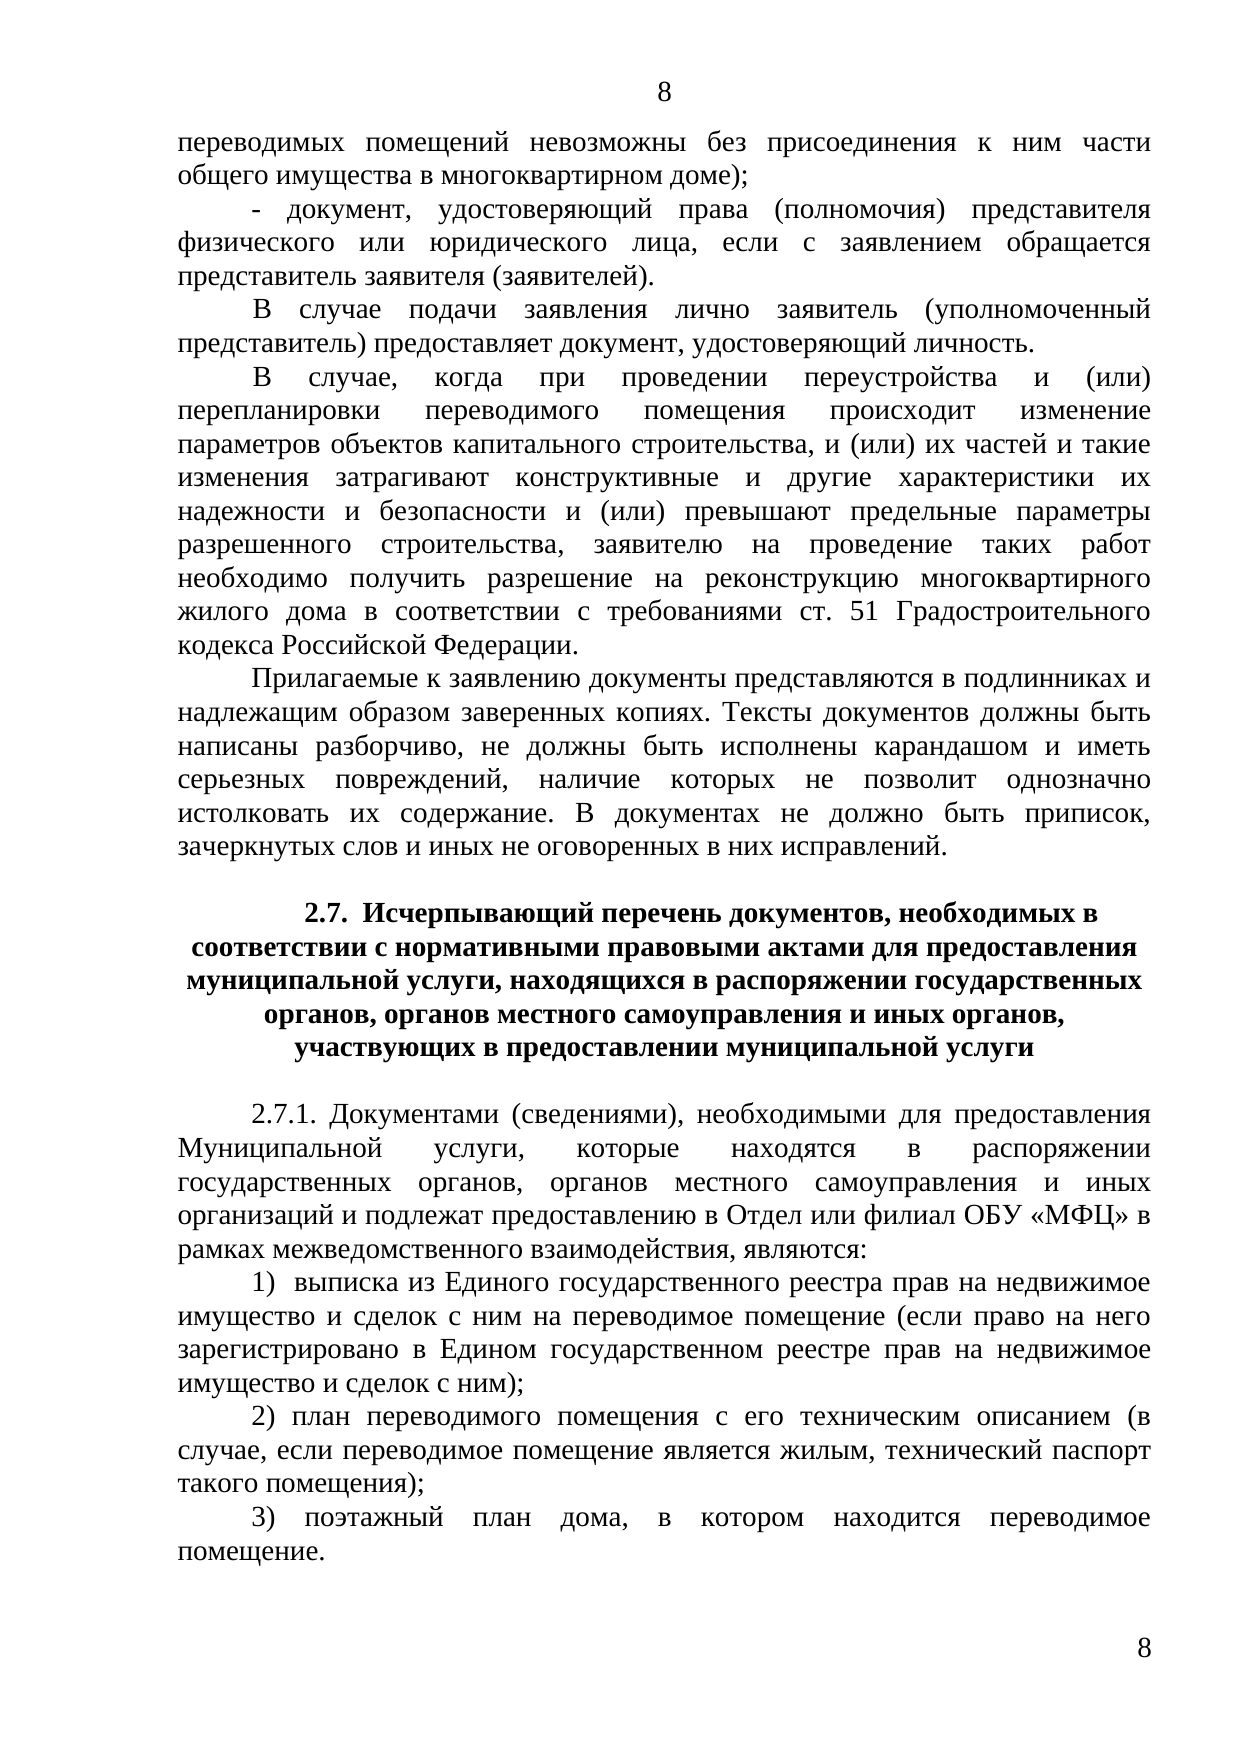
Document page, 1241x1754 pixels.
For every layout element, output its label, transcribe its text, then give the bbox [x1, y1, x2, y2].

text 3) поэтажный план дома, в котором находится переводимое помещение. [177, 1499, 1152, 1566]
text 1) выписка из Единого государственного реестра прав на недвижимое имущество и сделок с ним на переводимое помещение (если право на него зарегистрировано в Едином государственном реестре прав на недвижимое имущество и сделок с ним); [177, 1264, 1152, 1398]
text - документ, удостоверяющий права (полномочия) представителя физического или юридического лица, если с заявлением обращается представитель заявителя (заявителей). [177, 191, 1152, 292]
text В случае, когда при проведении переустройства и (или) перепланировки переводимого помещения происходит изменение параметров объектов капитального строительства, и (или) их частей и такие изменения затрагивают конструктивные и другие характеристики их надежности и безопасности и (или) превышают предельные параметры разрешенного строительства, заявителю на проведение таких работ необходимо получить разрешение на реконструкцию многоквартирного жилого дома в соответствии с требованиями ст. 51 Градостроительного кодекса Российской Федерации. [177, 359, 1152, 661]
text 2.7.1. Документами (сведениями), необходимыми для предоставления Муниципальной услуги, которые находятся в распоряжении государственных органов, органов местного самоуправления и иных организаций и подлежат предоставлению в Отдел или филиал ОБУ «МФЦ» в рамках межведомственного взаимодействия, являются: [177, 1097, 1152, 1264]
text Прилагаемые к заявлению документы представляются в подлинниках и надлежащим образом заверенных копиях. Тексты документов должны быть написаны разборчиво, не должны быть исполнены карандашом и иметь серьезных повреждений, наличие которых не позволит однозначно истолковать их содержание. В документах не должно быть приписок, зачеркнутых слов и иных не оговоренных в них исправлений. [177, 661, 1152, 862]
text 2.7. Исчерпывающий перечень документов, необходимых в соответствии с нормативными правовыми актами для предоставления муниципальной услуги, находящихся в распоряжении государственных органов, органов местного самоуправления и иных органов, участвующих в предоставлении муниципальной услуги [177, 895, 1152, 1063]
text В случае подачи заявления лично заявитель (уполномоченный представитель) предоставляет документ, удостоверяющий личность. [177, 292, 1152, 359]
text 2) план переводимого помещения с его техническим описанием (в случае, если переводимое помещение является жилым, технический паспорт такого помещения); [177, 1398, 1152, 1499]
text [177, 124, 1152, 191]
